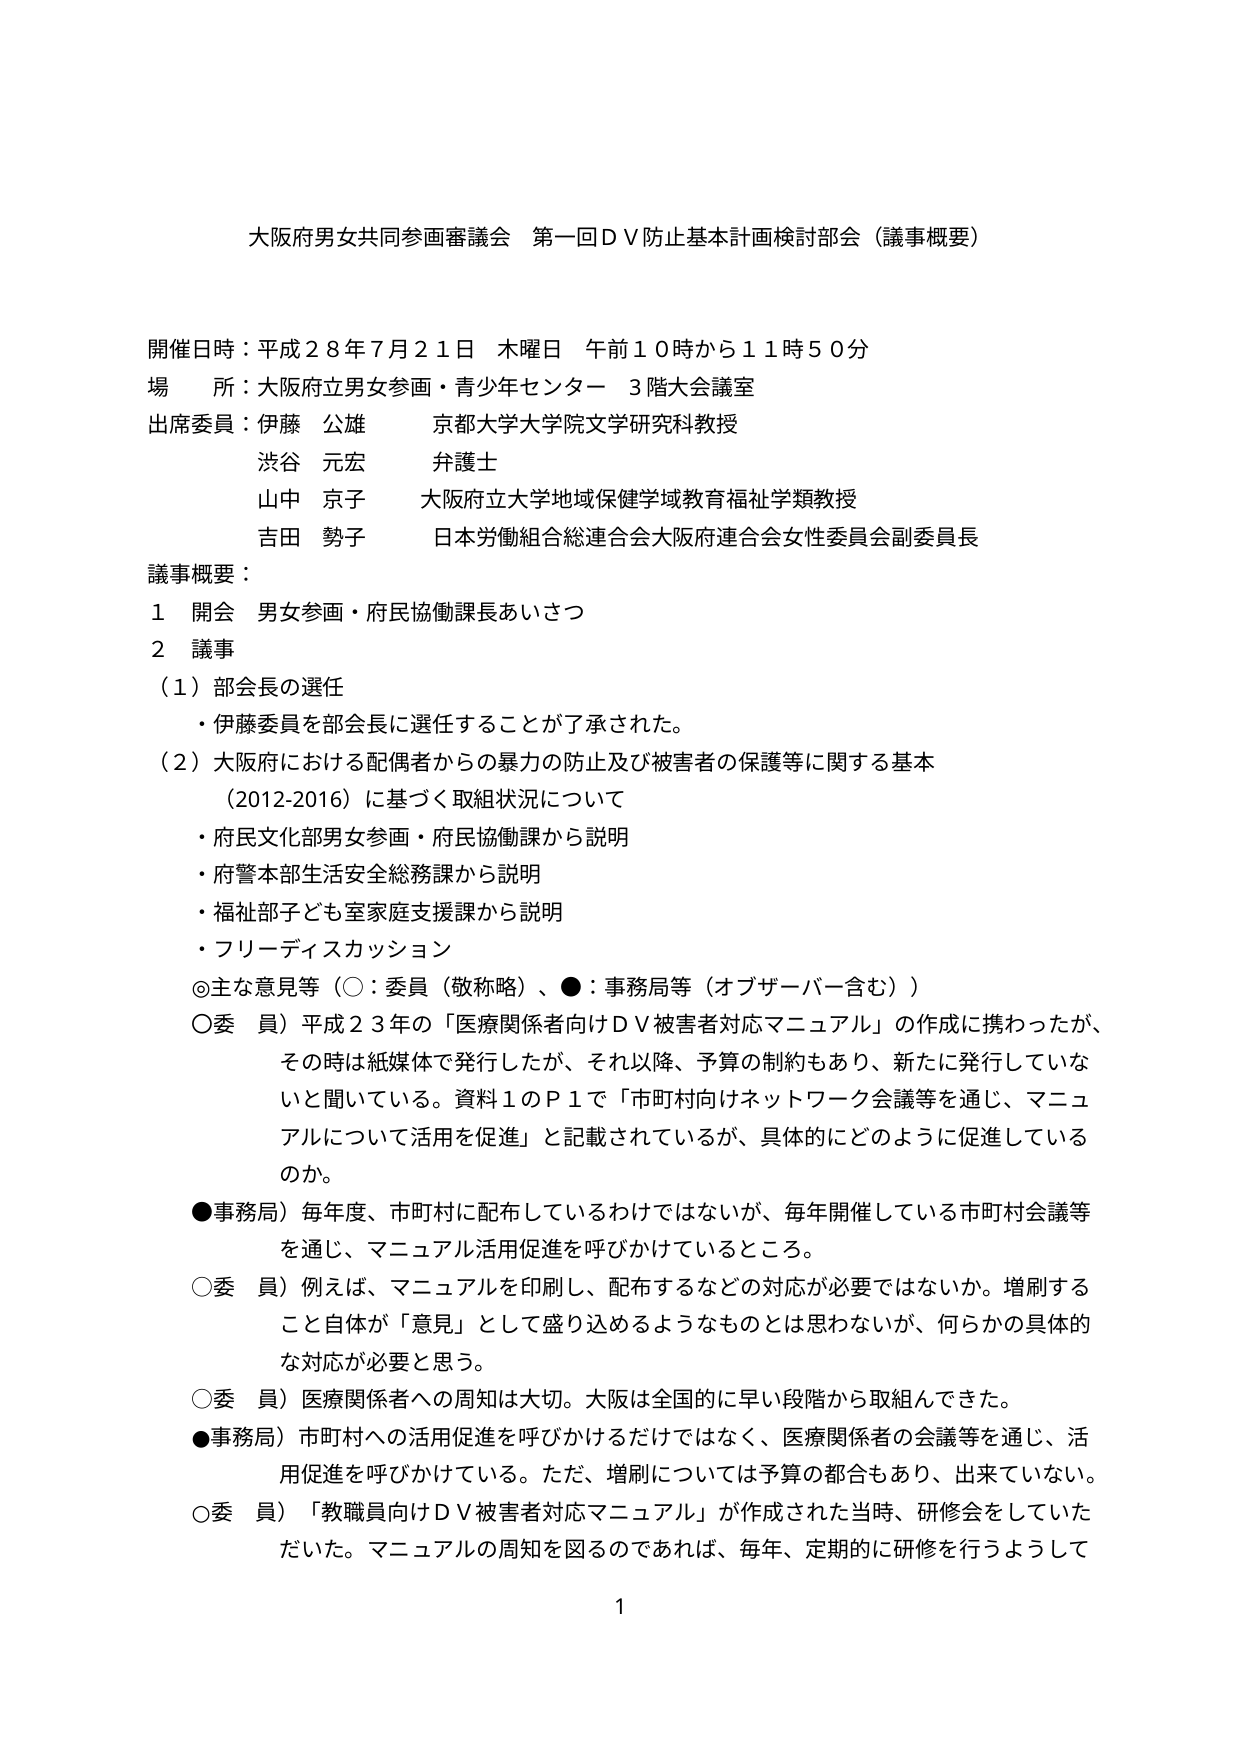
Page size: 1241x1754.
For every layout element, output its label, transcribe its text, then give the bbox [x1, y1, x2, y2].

text ・福祉部子ども室家庭支援課から説明 [148, 892, 1092, 929]
text （１）部会長の選任 [148, 667, 1092, 704]
text 〇委 員）平成２３年の「医療関係者向けＤＶ被害者対応マニュアル」の作成に携わったが、その時は紙媒体で発行したが、それ以降、予算の制約もあり、新たに発行していないと聞いている。資料１のＰ１で「市町村向けネットワーク会議等を通じ、マニュアルについて活用を促進」と記載されているが、具体的にどのように促進しているのか。 [148, 1004, 1092, 1192]
text ・府警本部生活安全総務課から説明 [148, 854, 1092, 892]
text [191, 1492, 1092, 1567]
text 山中 京子 大阪府立大学地域保健学域教育福祉学類教授 [148, 479, 1092, 517]
text ・府民文化部男女参画・府民協働課から説明 [148, 817, 1092, 854]
text 渋谷 元宏 弁護士 [148, 442, 1092, 479]
text （２）大阪府における配偶者からの暴力の防止及び被害者の保護等に関する基本 [148, 742, 1092, 779]
text 大阪府男女共同参画審議会 第一回ＤＶ防止基本計画検討部会（議事概要） [148, 217, 1092, 254]
text 開催日時：平成２８年７月２１日 木曜日 午前１０時から１１時５０分 [148, 329, 1092, 367]
text ・フリーディスカッション [148, 929, 1092, 967]
text ○委 員）医療関係者への周知は大切。大阪は全国的に早い段階から取組んできた。 [148, 1379, 1092, 1417]
text １ 開会 男女参画・府民協働課長あいさつ [148, 592, 1092, 629]
text ２ 議事 [148, 629, 1092, 667]
text ◎主な意見等（○：委員（敬称略）、●：事務局等（オブザーバー含む）） [148, 967, 1092, 1004]
text 場 所：大阪府立男女参画・青少年センター 3階大会議室 [148, 367, 1092, 404]
text ●事務局）毎年度、市町村に配布しているわけではないが、毎年開催している市町村会議等を通じ、マニュアル活用促進を呼びかけているところ。 [148, 1192, 1092, 1267]
text ●事務局）市町村への活用促進を呼びかけるだけではなく、医療関係者の会議等を通じ、活用促進を呼びかけている。ただ、増刷については予算の都合もあり、出来ていない。 [191, 1417, 1092, 1492]
text 議事概要： [148, 554, 1092, 592]
text 出席委員：伊藤 公雄 京都大学大学院文学研究科教授 [148, 404, 1092, 442]
text ○委 員）例えば、マニュアルを印刷し、配布するなどの対応が必要ではないか。増刷すること自体が「意見」として盛り込めるようなものとは思わないが、何らかの具体的な対応が必要と思う。 [148, 1267, 1092, 1379]
text （2012-2016）に基づく取組状況について [213, 779, 1092, 817]
text 吉田 勢子 日本労働組合総連合会大阪府連合会女性委員会副委員長 [148, 517, 1092, 554]
text ・伊藤委員を部会長に選任することが了承された。 [148, 704, 1092, 742]
